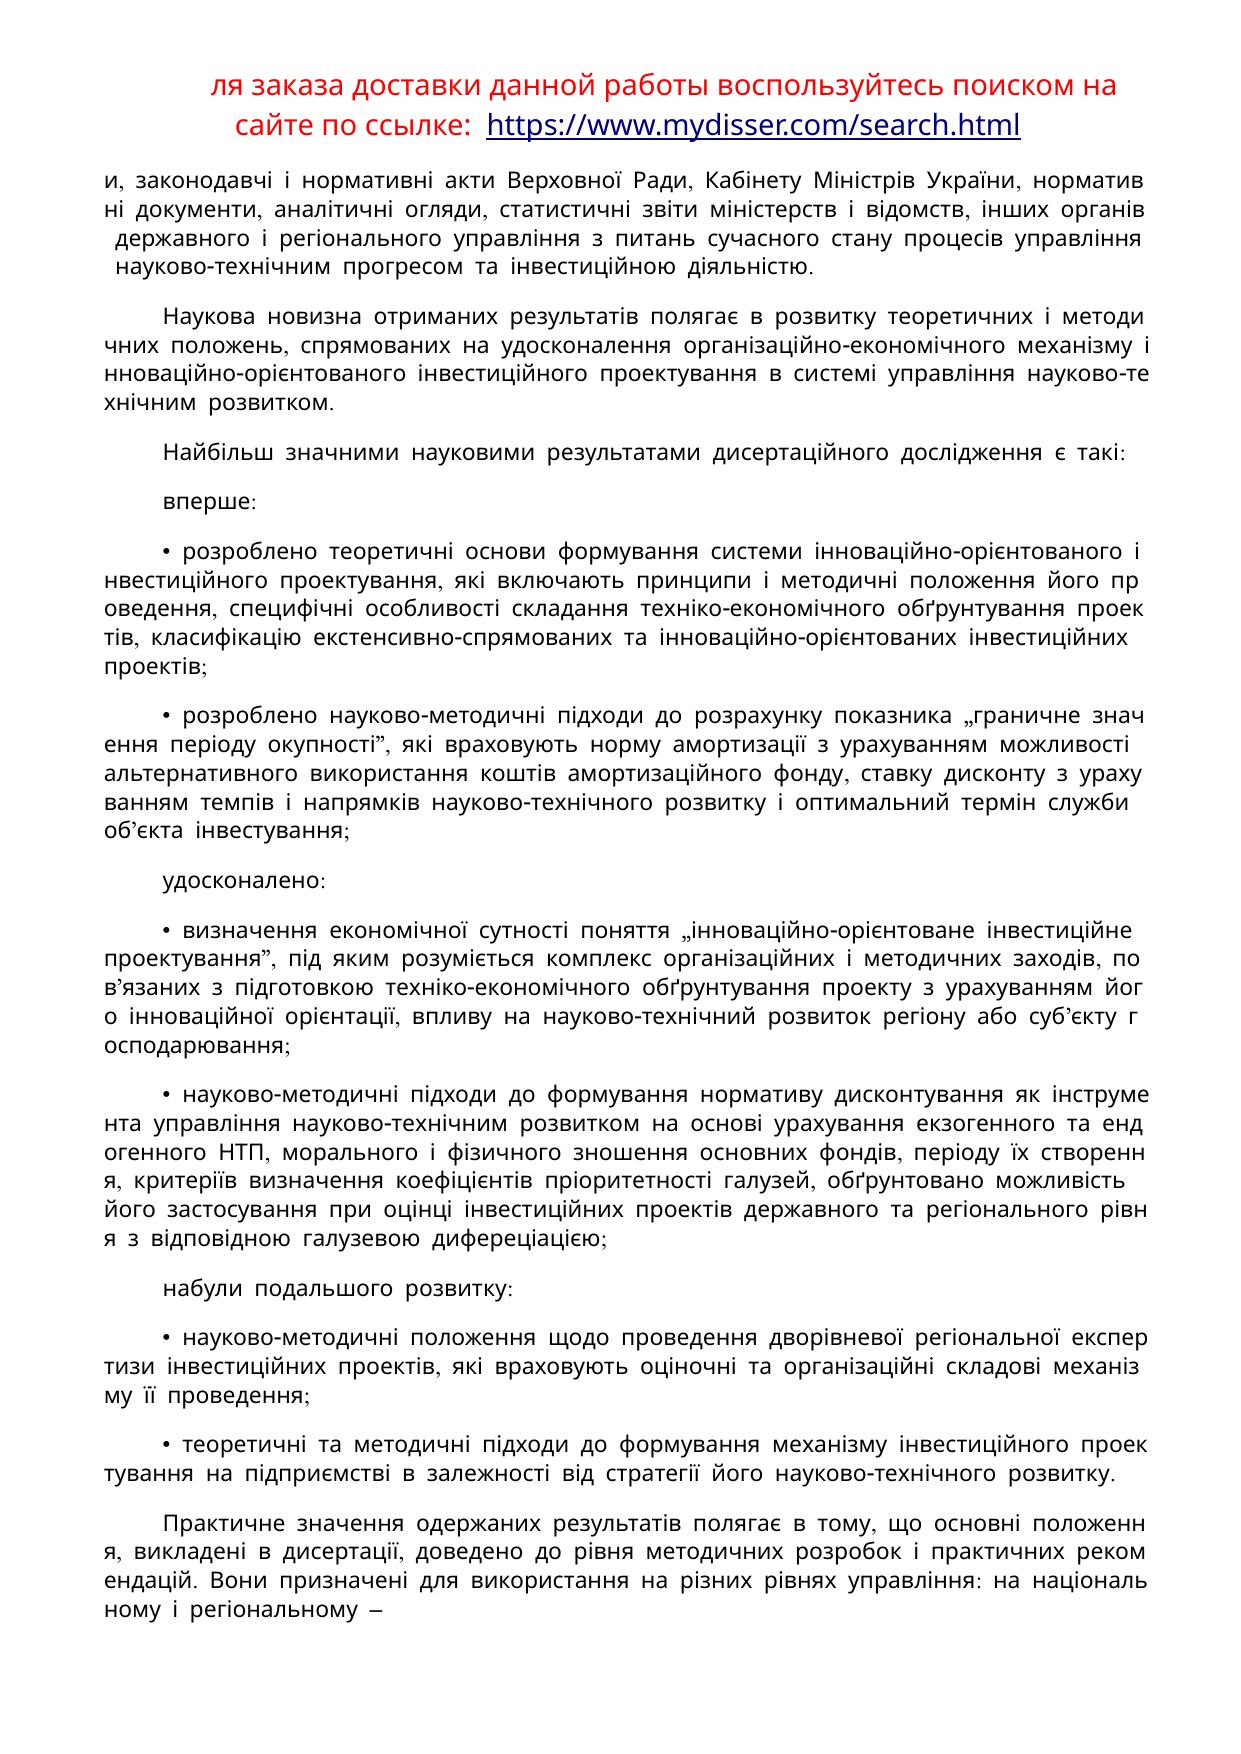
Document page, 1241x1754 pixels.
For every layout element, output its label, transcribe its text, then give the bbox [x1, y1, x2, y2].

text •науковометодичніположеннящодопроведеннядворівневоїрегіональноїекспертизиінвестиційнихпроектівяківраховуютьоціночнітаорганізаційніскладовімеханізмуїїпроведення [103, 1322, 1152, 1408]
text набулиподальшогорозвитку [103, 1272, 1152, 1301]
text Науковановизнаотриманихрезультатівполягаєврозвиткутеоретичнихіметодичнихположеньспрямованихнаудосконаленняорганізаційноекономічногомеханізмуінноваційноорієнтованогоінвестиційногопроектуваннявсистеміуправліннянауковотехнічнимрозвитком [103, 300, 1152, 415]
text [103, 164, 1152, 279]
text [103, 1507, 1152, 1622]
text •теоретичнітаметодичніпідходидоформуваннямеханізмуінвестиційногопроектуваннянапідприємствівзалежностівідстратегіїйогонауковотехнічногорозвитку [103, 1429, 1152, 1486]
text Найбільшзначниминауковимирезультатамидисертаційногодослідженняєтакі [103, 436, 1152, 465]
text •науковометодичніпідходидоформуваннянормативудисконтуванняякінструментауправліннянауковотехнічнимрозвиткомнаосновіурахуванняекзогенноготаендогенногоНТПморальногоіфізичногозношенняосновнихфондівперіодуїхствореннякритеріїввизначеннякоефіцієнтівпріоритетностігалузейобґрунтованоможливістьйогозастосуванняприоцінціінвестиційнихпроектівдержавноготарегіональногорівнязвідповідноюгалузевоюдифереціацією [103, 1079, 1152, 1251]
text •розробленонауковометодичніпідходидорозрахункупоказника„граничнезначенняперіодуокупності”яківраховуютьнормуамортизаціїзурахуваннямможливостіальтернативноговикористаннякоштівамортизаційногофондуставкудисконтузурахуваннямтемпівінапрямківнауковотехнічногорозвиткуіоптимальнийтермінслужбиоб’єктаінвестування [103, 700, 1152, 844]
text удосконалено [103, 864, 1152, 893]
text •розробленотеоретичніосновиформуваннясистемиінноваційноорієнтованогоінвестиційногопроектуванняяківключаютьпринципиіметодичніположенняйогопроведенняспецифічніособливостіскладаннятехнікоекономічногообґрунтуванняпроектівкласифікаціюекстенсивноспрямованихтаінноваційноорієнтованихінвестиційнихпроектів [103, 535, 1152, 679]
text вперше [103, 486, 1152, 514]
text •визначенняекономічноїсутностіпоняття„інноваційноорієнтованеінвестиційнепроектування”підякимрозумієтьсякомплексорганізаційнихіметодичнихзаходівпов’язанихзпідготовкоютехнікоекономічногообґрунтуванняпроектузурахуваннямйогоінноваційноїорієнтаціївпливунанауковотехнічнийрозвитокрегіонуабосуб’єктугосподарювання [103, 914, 1152, 1058]
